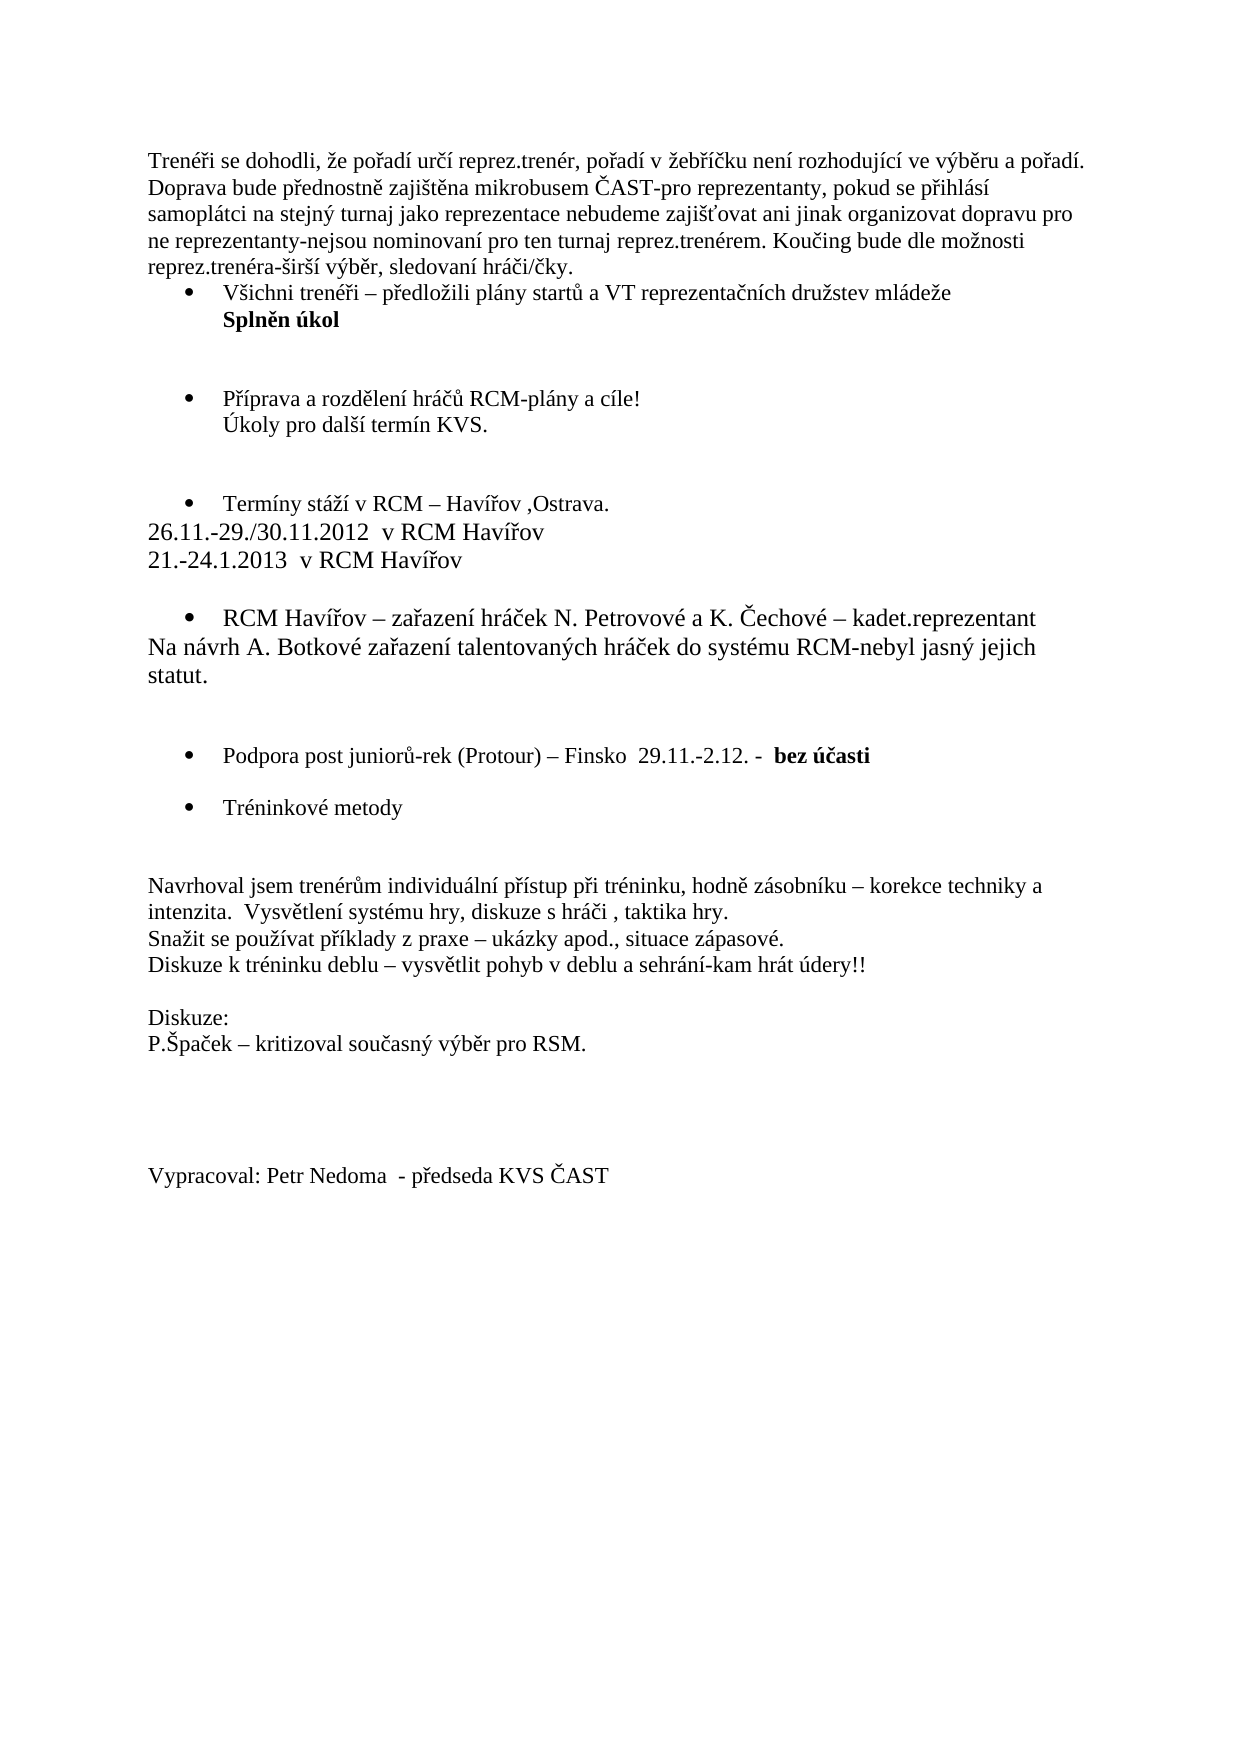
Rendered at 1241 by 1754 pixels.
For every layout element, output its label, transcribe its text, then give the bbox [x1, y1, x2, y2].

text Na návrh A. Botkové zařazení talentovaných hráček do systému RCM-nebyl jasný jejich statut. [148, 632, 1093, 689]
list Termíny stáží v RCM – Havířov ,Ostrava. [185, 490, 1093, 517]
list Tréninkové metody [185, 794, 1093, 821]
text Doprava bude přednostně zajištěna mikrobusem ČAST-pro reprezentanty, pokud se přihlásí samoplátci na stejný turnaj jako reprezentace nebudeme zajišťovat ani jinak organizovat dopravu pro ne reprezentanty-nejsou nominovaní pro ten turnaj reprez.trenérem. Koučing bude dle možnosti reprez.trenéra-širší výběr, sledovaní hráči/čky. [148, 174, 1093, 279]
text Splněn úkol [223, 306, 1093, 332]
list Všichni trenéři – předložili plány startů a VT reprezentačních družstev mládeže [185, 279, 1093, 306]
text Vypracoval: Petr Nedoma - předseda KVS ČAST [148, 1162, 1093, 1188]
text Navrhoval jsem trenérům individuální přístup při tréninku, hodně zásobníku – korekce techniky a intenzita. Vysvětlení systému hry, diskuze s hráči , taktika hry. [148, 872, 1093, 924]
list RCM Havířov – zařazení hráček N. Petrovové a K. Čechové – kadet.reprezentant [185, 603, 1093, 632]
list Podpora post juniorů-rek (Protour) – Finsko 29.11.-2.12. - bez účasti [185, 742, 1093, 768]
text Úkoly pro další termín KVS. [223, 411, 1093, 437]
text P.Špaček – kritizoval současný výběr pro RSM. [148, 1030, 1093, 1056]
text Diskuze: [148, 1004, 1093, 1030]
text Snažit se používat příklady z praxe – ukázky apod., situace zápasové. [148, 924, 1093, 951]
text Diskuze k tréninku deblu – vysvětlit pohyb v deblu a sehrání-kam hrát údery!! [148, 951, 1093, 977]
text 21.-24.1.2013 v RCM Havířov [148, 545, 1093, 574]
text Trenéři se dohodli, že pořadí určí reprez.trenér, pořadí v žebříčku není rozhodující ve výběru a pořadí. [148, 148, 1093, 174]
text 26.11.-29./30.11.2012 v RCM Havířov [148, 517, 1093, 545]
list Příprava a rozdělení hráčů RCM-plány a cíle! [185, 385, 1093, 411]
